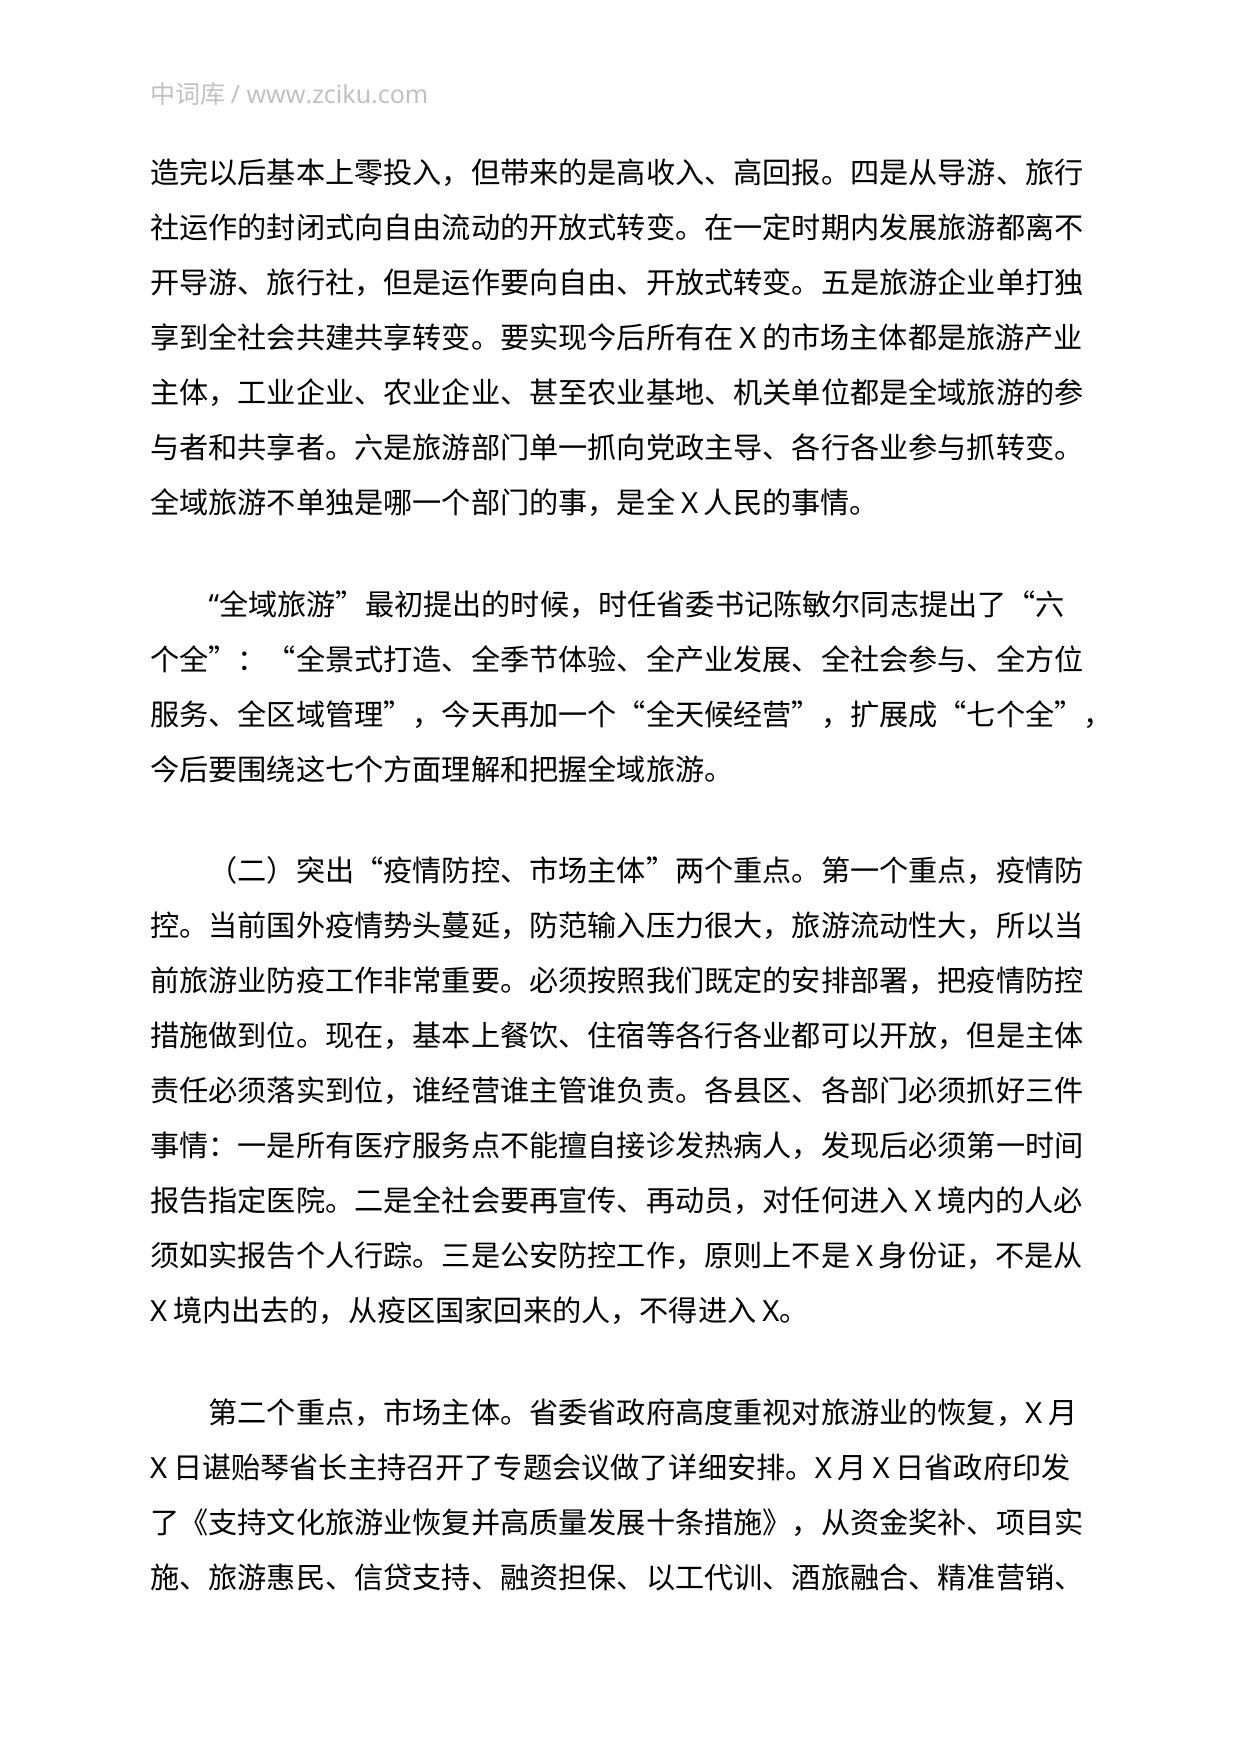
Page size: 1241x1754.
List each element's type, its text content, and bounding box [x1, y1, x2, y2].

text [150, 1389, 1090, 1597]
text （二）突出“疫情防控、市场主体”两个重点。第一个重点，疫情防控。当前国外疫情势头蔓延，防范输入压力很大，旅游流动性大，所以当前旅游业防疫工作非常重要。必须按照我们既定的安排部署，把疫情防控措施做到位。现在，基本上餐饮、住宿等各行各业都可以开放，但是主体责任必须落实到位，谁经营谁主管谁负责。各县区、各部门必须抓好三件事情：一是所有医疗服务点不能擅自接诊发热病人，发现后必须第一时间报告指定医院。二是全社会要再宣传、再动员，对任何进入X境内的人必须如实报告个人行踪。三是公安防控工作，原则上不是X身份证，不是从X境内出去的，从疫区国家回来的人，不得进入X。 [150, 848, 1090, 1330]
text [150, 150, 1090, 522]
text “全域旅游”最初提出的时候，时任省委书记陈敏尔同志提出了“六个全”：“全景式打造、全季节体验、全产业发展、全社会参与、全方位服务、全区域管理”，今天再加一个“全天候经营”，扩展成“七个全”，今后要围绕这七个方面理解和把握全域旅游。 [150, 581, 1090, 788]
